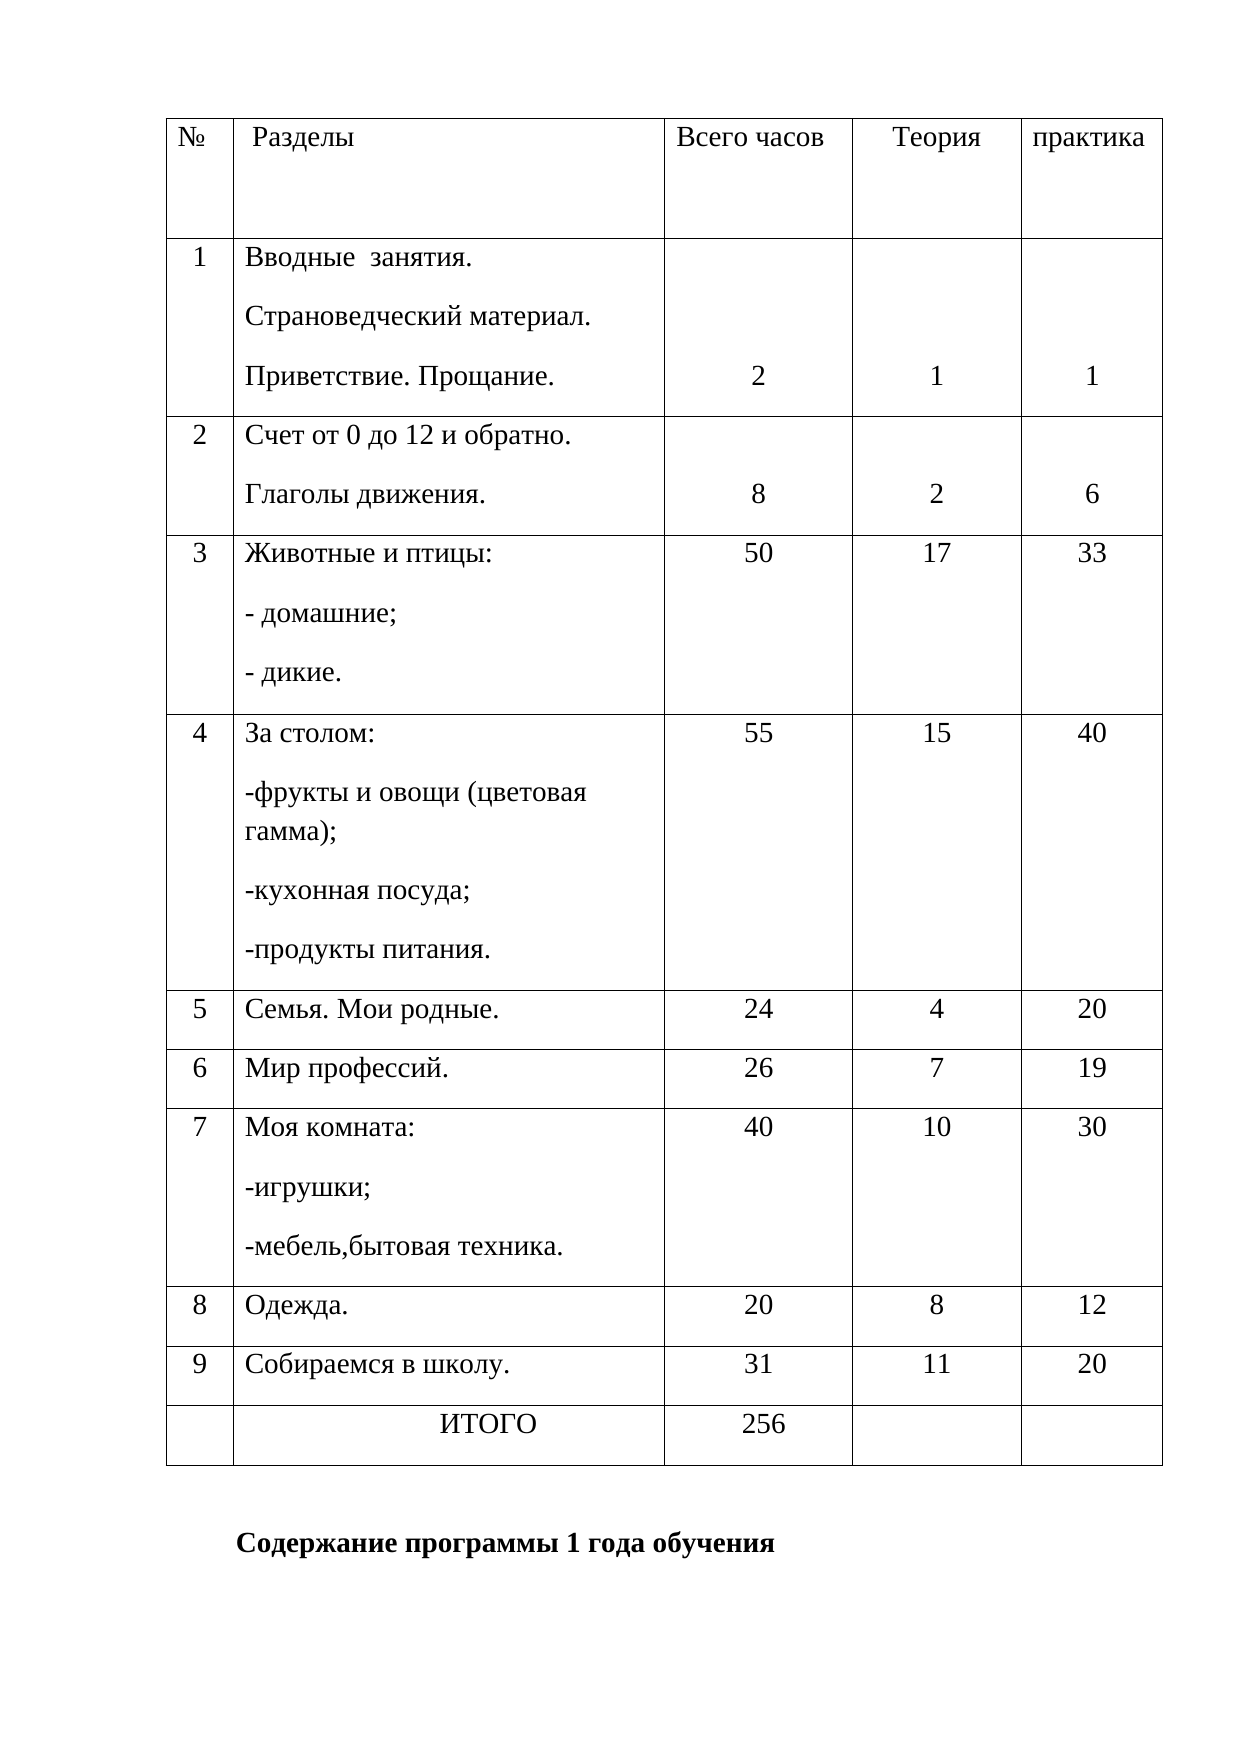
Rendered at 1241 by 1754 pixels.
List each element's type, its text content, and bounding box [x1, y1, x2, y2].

table_cell Собираемся в школу. [234, 1347, 664, 1405]
table_cell За столом: -фрукты и овощи (цветовая гамма); -кухонная посуда; -продукты питания. [234, 715, 664, 990]
table_cell 1 [1022, 239, 1162, 416]
table_cell 40 [665, 1109, 852, 1286]
table_cell Вводные занятия. Страноведческий материал. Приветствие. Прощание. [234, 239, 664, 416]
table_cell Моя комната: -игрушки; -мебель,бытовая техника. [234, 1109, 664, 1286]
table_cell 2 [853, 417, 1021, 534]
table_cell 9 [167, 1347, 233, 1405]
table_cell 19 [1022, 1050, 1162, 1108]
table_cell Мир профессий. [234, 1050, 664, 1108]
table_cell 17 [853, 536, 1021, 714]
table_cell 8 [853, 1287, 1021, 1346]
table_cell 24 [665, 991, 852, 1049]
table_header Разделы [234, 119, 664, 238]
table_header практика [1022, 119, 1162, 238]
table_cell 4 [853, 991, 1021, 1049]
table_cell 20 [1022, 991, 1162, 1049]
table_header № [167, 119, 233, 238]
table_cell 15 [853, 715, 1021, 990]
table_cell 11 [853, 1347, 1021, 1405]
table_cell 5 [167, 991, 233, 1049]
table_cell 20 [665, 1287, 852, 1346]
table_cell 6 [167, 1050, 233, 1108]
table_cell 7 [167, 1109, 233, 1286]
table_cell 256 [665, 1406, 852, 1465]
table_cell 1 [853, 239, 1021, 416]
table_cell Животные и птицы: - домашние; - дикие. [234, 536, 664, 714]
table_cell 2 [167, 417, 233, 534]
table_cell 55 [665, 715, 852, 990]
table_header Теория [853, 119, 1021, 238]
table_cell 10 [853, 1109, 1021, 1286]
table_cell 26 [665, 1050, 852, 1108]
table_cell 40 [1022, 715, 1162, 990]
table_cell 3 [167, 536, 233, 714]
table_cell 1 [167, 239, 233, 416]
table_cell 12 [1022, 1287, 1162, 1346]
table_cell 2 [665, 239, 852, 416]
table_header Всего часов [665, 119, 852, 238]
text Содержание программы 1 года обучения [177, 1526, 1152, 1559]
table_cell 7 [853, 1050, 1021, 1108]
table_cell 33 [1022, 536, 1162, 714]
table_cell 20 [1022, 1347, 1162, 1405]
table_cell 8 [665, 417, 852, 534]
table_cell 50 [665, 536, 852, 714]
table_cell Одежда. [234, 1287, 664, 1346]
table_cell Счет от 0 до 12 и обратно. Глаголы движения. [234, 417, 664, 534]
table_cell Семья. Мои родные. [234, 991, 664, 1049]
table_cell 31 [665, 1347, 852, 1405]
table_cell 4 [167, 715, 233, 990]
table_cell 6 [1022, 417, 1162, 534]
table_cell [1022, 1406, 1162, 1465]
table_cell [167, 1406, 233, 1465]
table_cell ИТОГО [234, 1406, 664, 1465]
table_cell 8 [167, 1287, 233, 1346]
table_cell [853, 1406, 1021, 1465]
table_cell 30 [1022, 1109, 1162, 1286]
